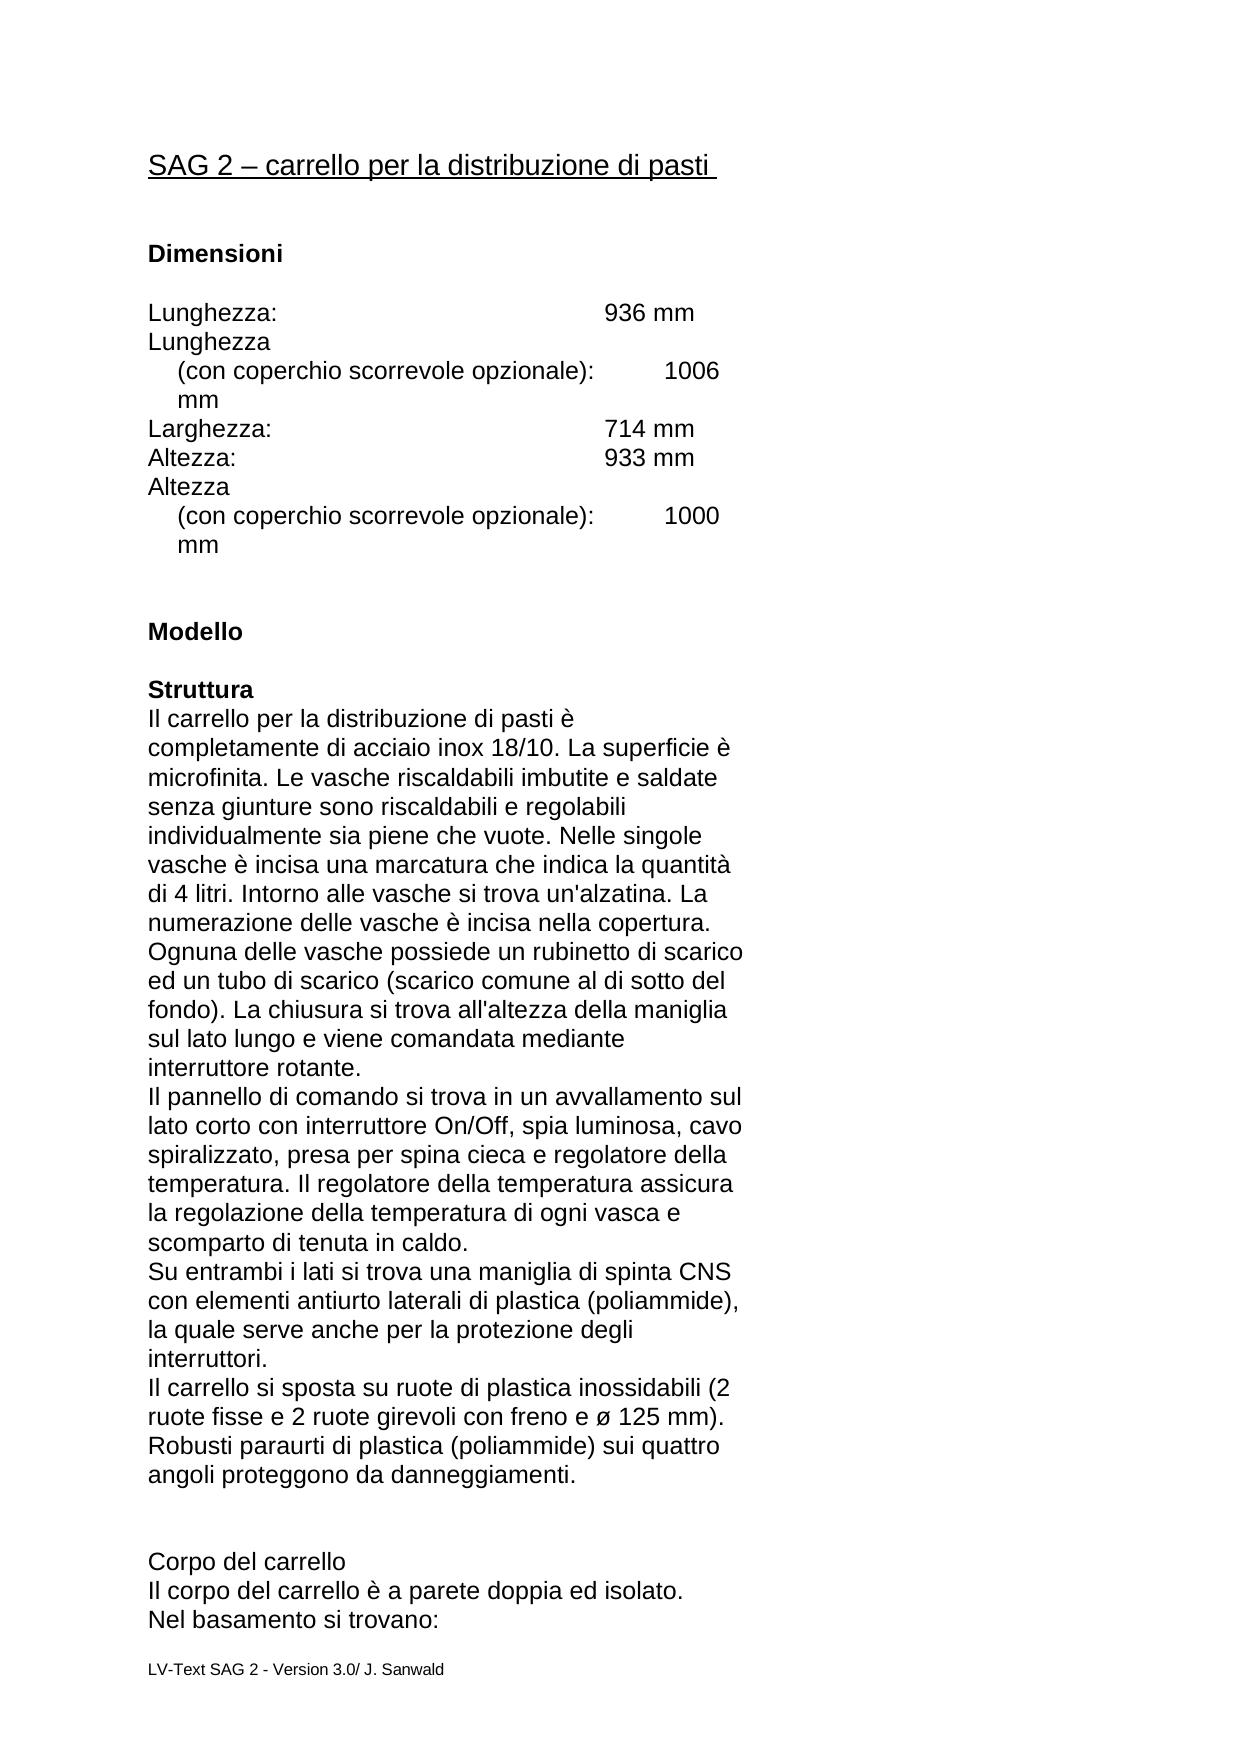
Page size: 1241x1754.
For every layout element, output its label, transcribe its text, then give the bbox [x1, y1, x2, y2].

text Larghezza: 714 mm [148, 414, 753, 443]
text Il corpo del carrello è a parete doppia ed isolato. [148, 1576, 753, 1605]
text Il carrello per la distribuzione di pasti è completamente di acciaio inox 18/10. La superficie è microfinita. Le vasche riscaldabili imbutite e saldate senza giunture sono riscaldabili e regolabili individualmente sia piene che vuote. Nelle singole vasche è incisa una marcatura che indica la quantità di 4 litri. Intorno alle vasche si trova un'alzatina. La numerazione delle vasche è incisa nella copertura. Ognuna delle vasche possiede un rubinetto di scarico ed un tubo di scarico (scarico comune al di sotto del fondo). La chiusura si trova all'altezza della maniglia sul lato lungo e viene comandata mediante interruttore rotante. [148, 704, 753, 1082]
text Modello [148, 617, 753, 646]
text Nel basamento si trovano: [148, 1605, 753, 1634]
text Dimensioni [148, 239, 753, 268]
text Altezza: 933 mm [148, 443, 753, 472]
text Altezza (con coperchio scorrevole opzionale): 1000 mm [148, 472, 753, 559]
subtitle SAG 2 – carrello per la distribuzione di pasti [148, 148, 753, 181]
text Lunghezza (con coperchio scorrevole opzionale): 1006 mm [148, 326, 753, 414]
text Struttura [148, 675, 753, 704]
subtitle Corpo del carrello [148, 1547, 753, 1576]
text Il carrello si sposta su ruote di plastica inossidabili (2 ruote fisse e 2 ruote girevoli con freno e ø 125 mm). Robusti paraurti di plastica (poliammide) sui quattro angoli proteggono da danneggiamenti. [148, 1373, 753, 1489]
text Il pannello di comando si trova in un avvallamento sul lato corto con interruttore On/Off, spia luminosa, cavo spiralizzato, presa per spina cieca e regolatore della temperatura. Il regolatore della temperatura assicura la regolazione della temperatura di ogni vasca e scomparto di tenuta in caldo. [148, 1082, 753, 1256]
text Lunghezza: 936 mm [148, 297, 753, 326]
text Su entrambi i lati si trova una maniglia di spinta CNS con elementi antiurto laterali di plastica (poliammide), la quale serve anche per la protezione degli interruttori. [148, 1256, 753, 1373]
